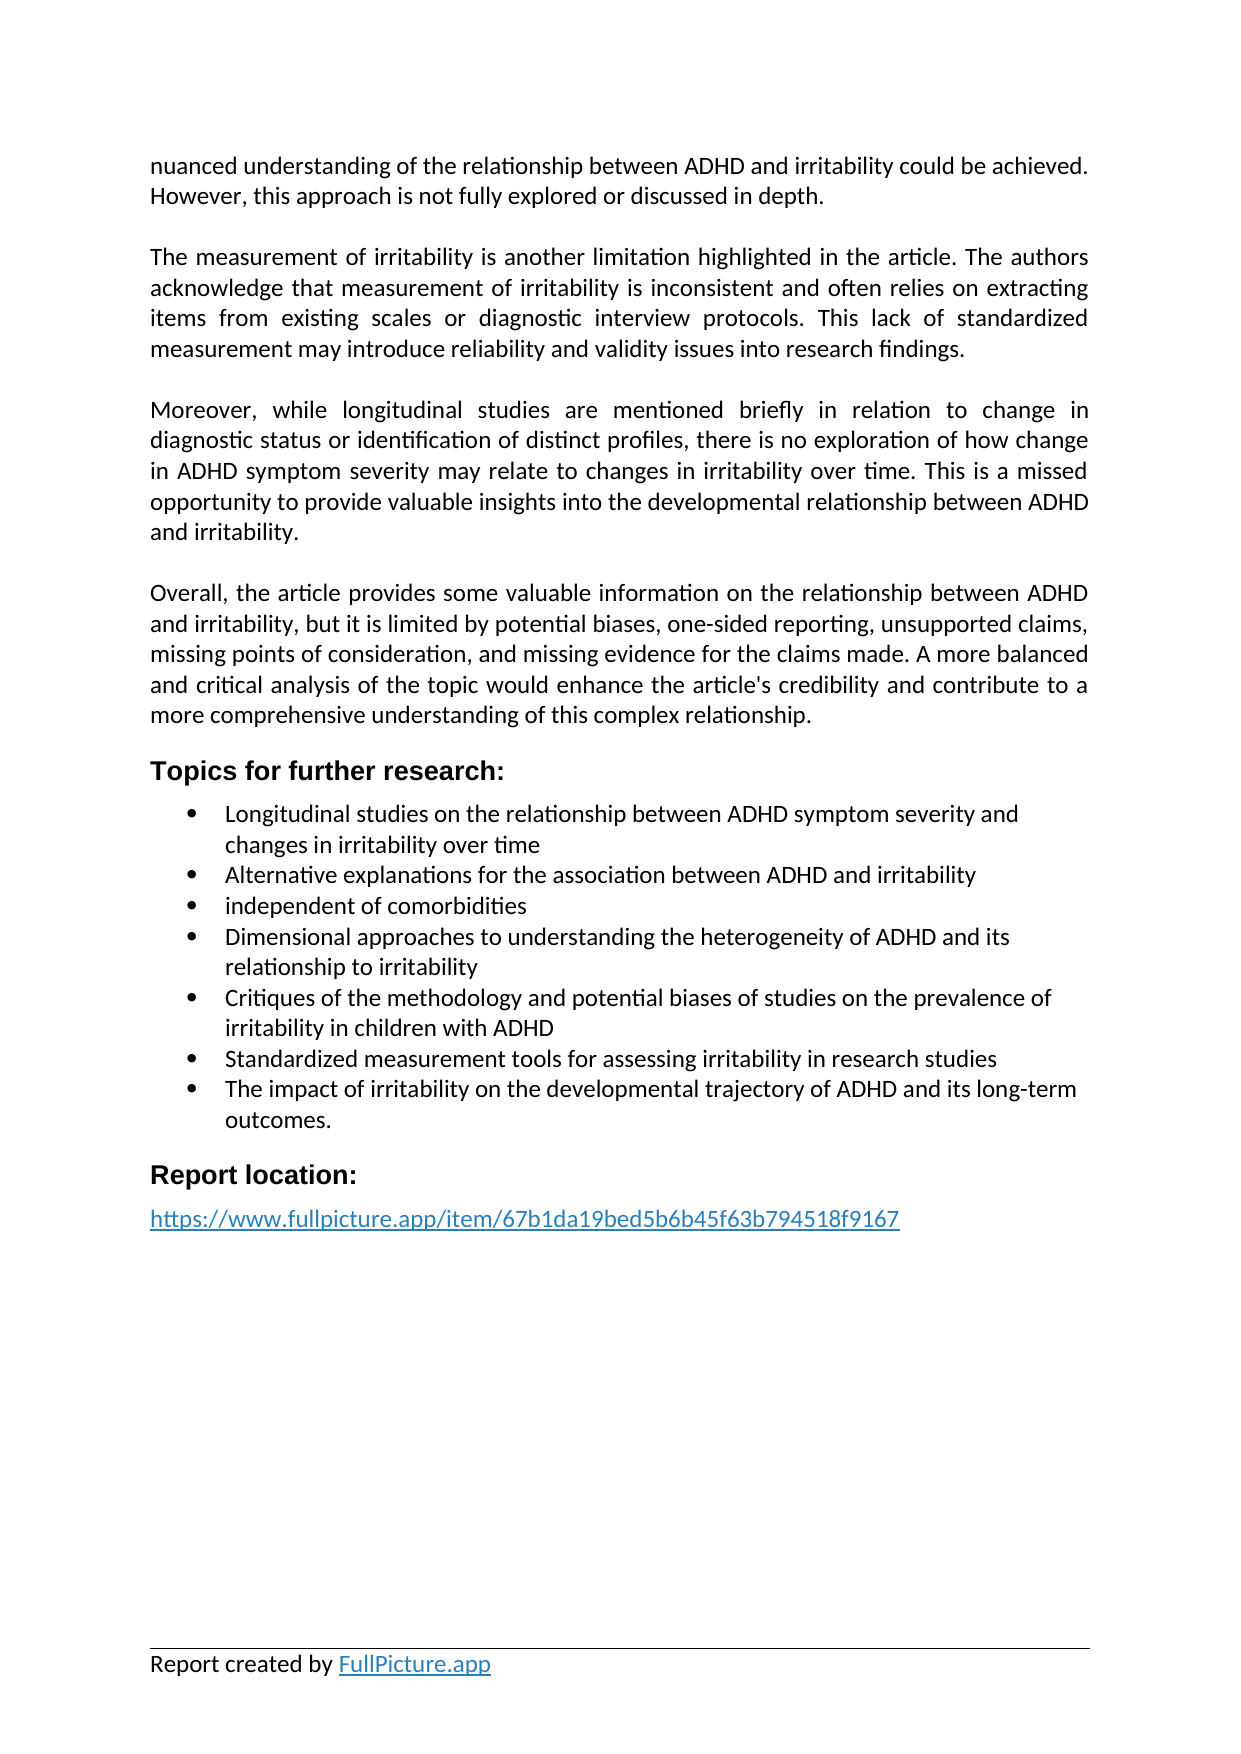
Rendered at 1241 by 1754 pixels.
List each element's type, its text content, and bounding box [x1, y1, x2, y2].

subtitle Report location: [150, 1159, 1090, 1191]
text https://www.fullpicture.app/item/67b1da19bed5b6b45f63b794518f9167 [150, 1203, 1090, 1234]
list independent of comorbidities [187, 890, 1090, 921]
text The measurement of irritability is another limitation highlighted in the article. The authors acknowledge that measurement of irritability is inconsistent and often relies on extracting items from existing scales or diagnostic interview protocols. This lack of standardized measurement may introduce reliability and validity issues into research findings. [150, 242, 1090, 364]
list Dimensional approaches to understanding the heterogeneity of ADHD and its relationship to irritability [187, 921, 1090, 982]
text Moreover, while longitudinal studies are mentioned briefly in relation to change in diagnostic status or identification of distinct profiles, there is no exploration of how change in ADHD symptom severity may relate to changes in irritability over time. This is a missed opportunity to provide valuable insights into the developmental relationship between ADHD and irritability. [150, 394, 1090, 547]
list The impact of irritability on the developmental trajectory of ADHD and its long-term outcomes. [187, 1073, 1090, 1134]
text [150, 150, 1090, 211]
list Critiques of the methodology and potential biases of studies on the prevalence of irritability in children with ADHD [187, 982, 1090, 1043]
list Longitudinal studies on the relationship between ADHD symptom severity and changes in irritability over time [187, 799, 1090, 860]
list Standardized measurement tools for assessing irritability in research studies [187, 1043, 1090, 1073]
list Alternative explanations for the association between ADHD and irritability [187, 860, 1090, 890]
subtitle Topics for further research: [150, 755, 1090, 786]
text Overall, the article provides some valuable information on the relationship between ADHD and irritability, but it is limited by potential biases, one-sided reporting, unsupported claims, missing points of consideration, and missing evidence for the claims made. A more balanced and critical analysis of the topic would enhance the article's credibility and contribute to a more comprehensive understanding of this complex relationship. [150, 577, 1090, 730]
